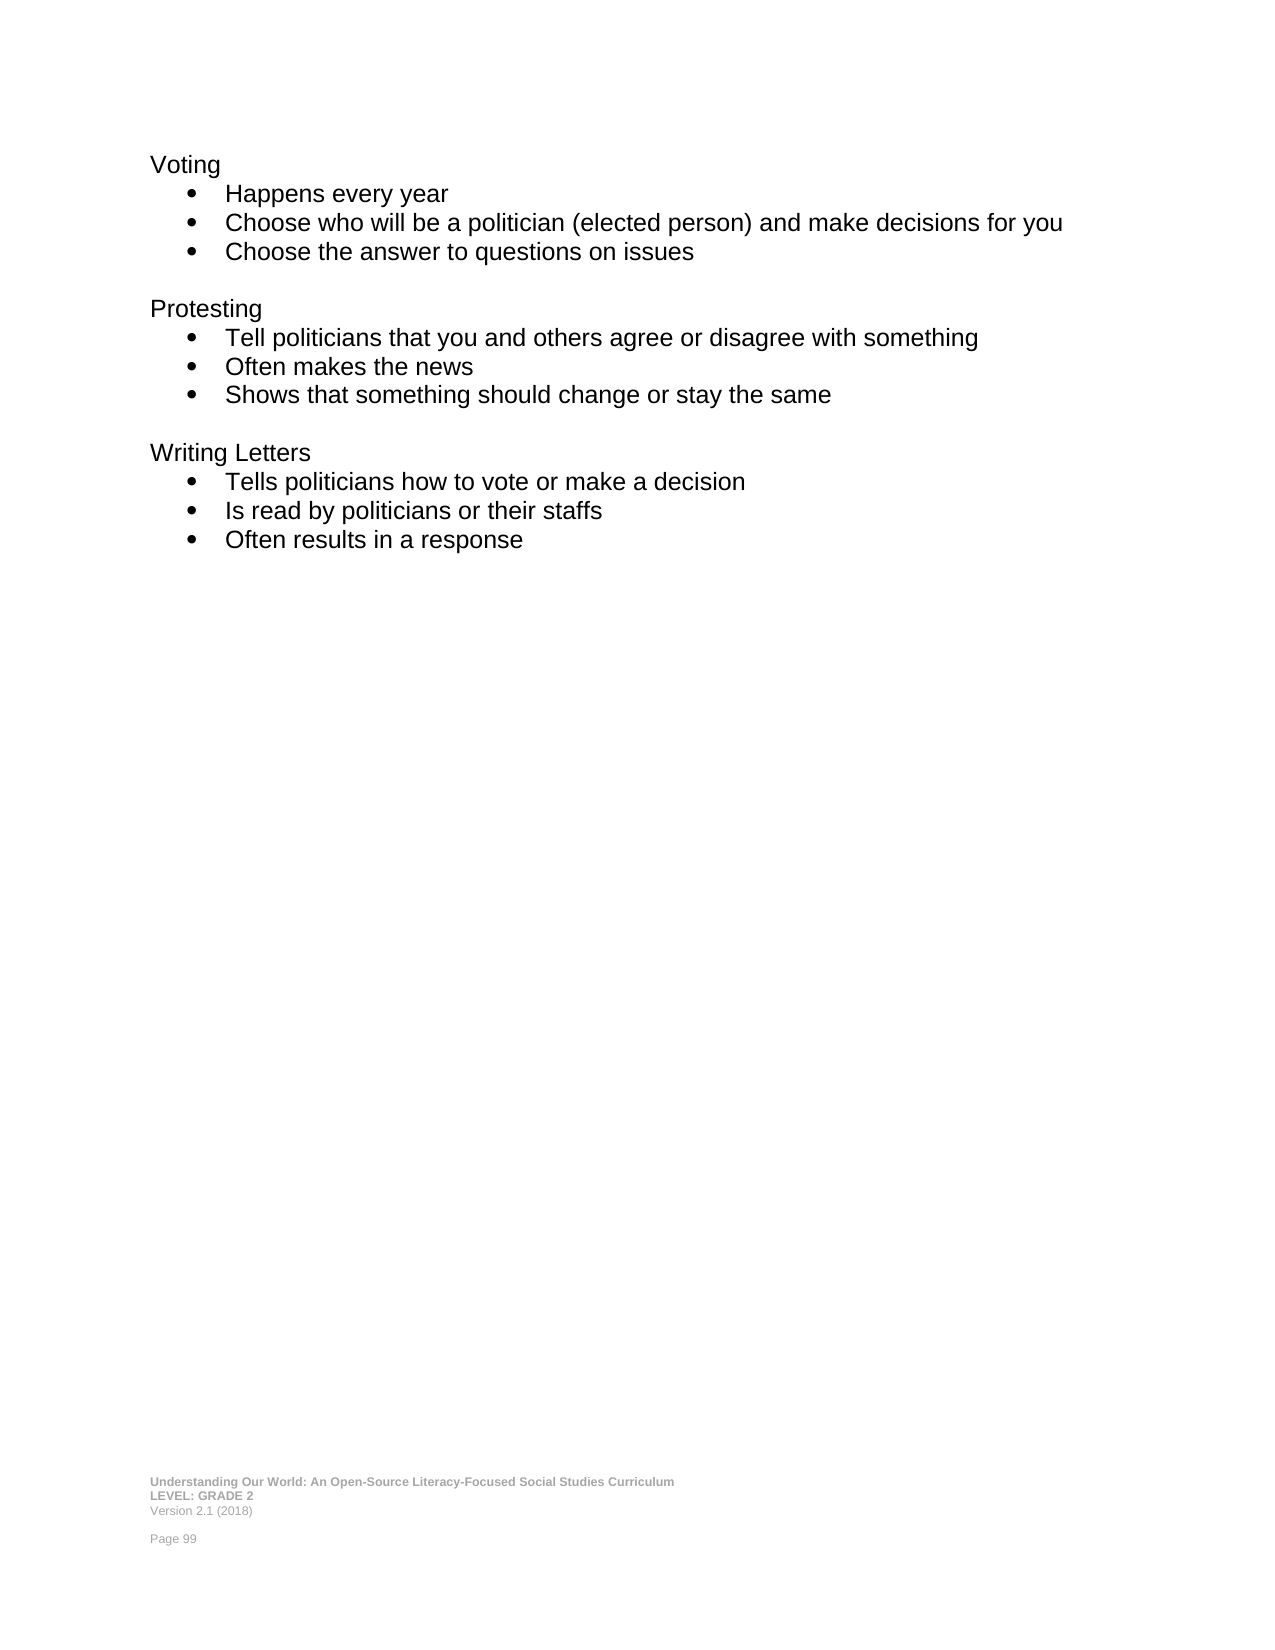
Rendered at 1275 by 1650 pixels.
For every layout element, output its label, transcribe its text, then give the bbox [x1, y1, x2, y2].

list Is read by politicians or their staffs [187, 496, 1125, 524]
list Choose who will be a politician (elected person) and make decisions for you [187, 208, 1125, 236]
list Choose the answer to questions on issues [187, 236, 1125, 265]
list Tells politicians how to vote or make a decision [187, 467, 1125, 496]
text Voting [150, 150, 1125, 179]
list Often makes the news [187, 352, 1125, 381]
list Shows that something should change or stay the same [187, 381, 1125, 409]
text Writing Letters [150, 438, 1125, 467]
list Often results in a response [187, 524, 1125, 553]
list Tell politicians that you and others agree or disagree with something [187, 323, 1125, 352]
text Protesting [150, 294, 1125, 323]
list Happens every year [187, 179, 1125, 208]
